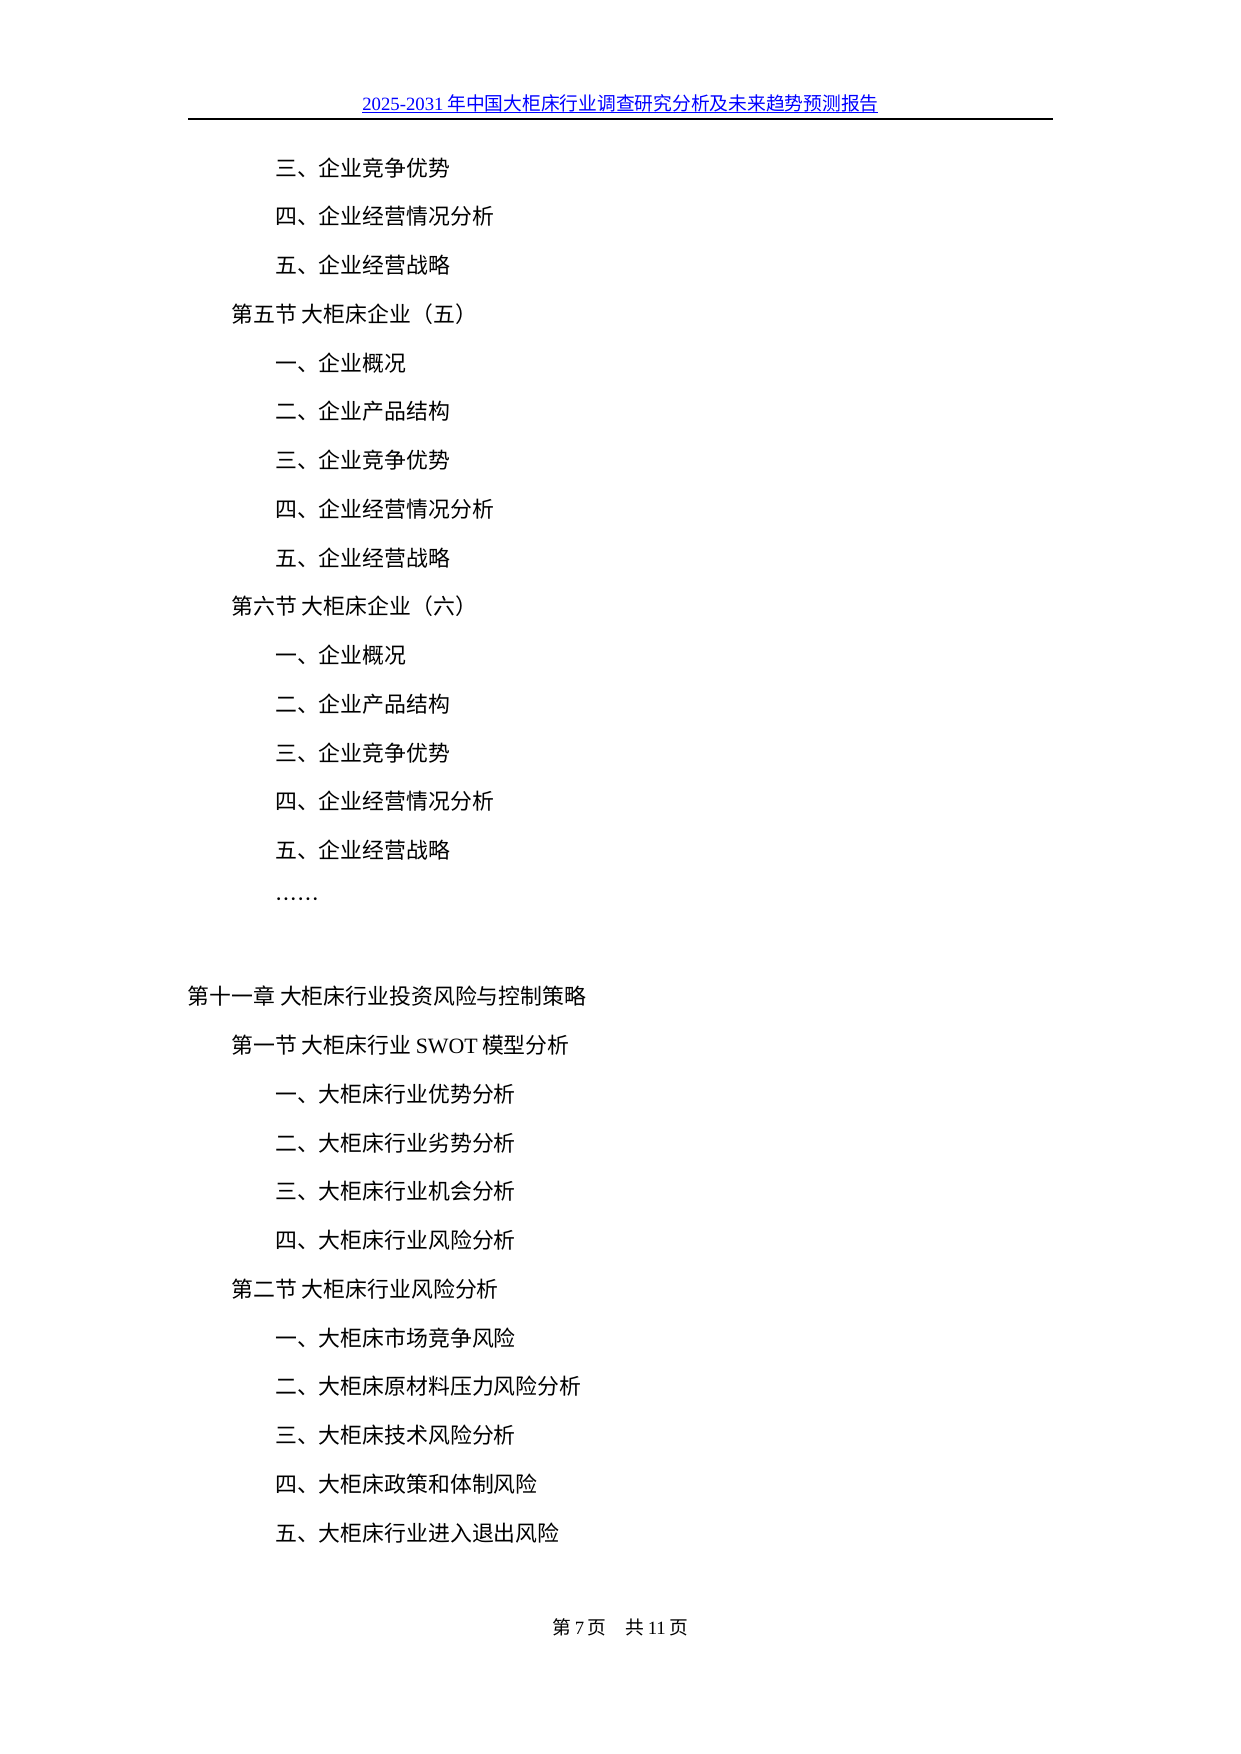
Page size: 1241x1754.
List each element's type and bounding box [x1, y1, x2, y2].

text [187, 150, 1053, 1548]
